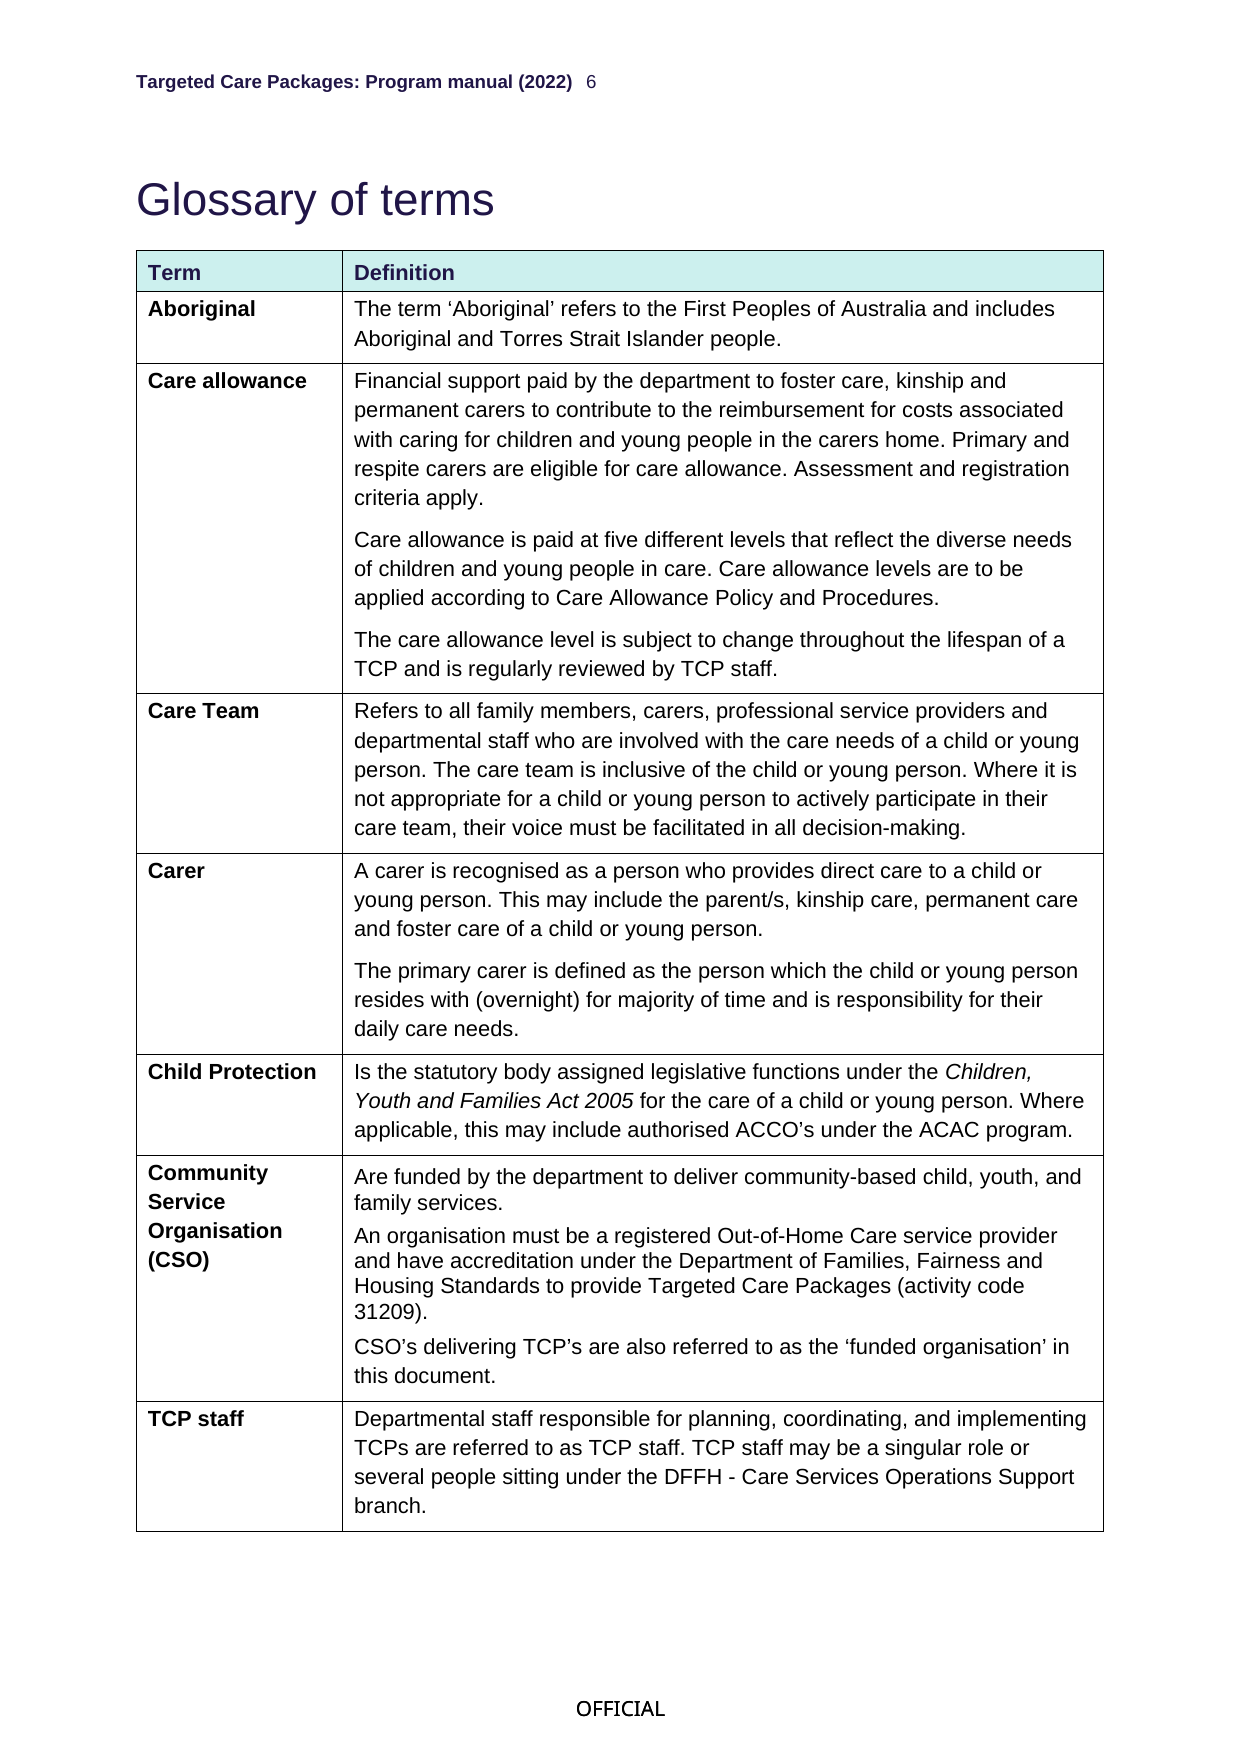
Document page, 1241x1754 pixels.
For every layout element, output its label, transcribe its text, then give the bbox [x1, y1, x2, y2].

table_cell A carer is recognised as a person who provides direct care to a child or young person. This may include the parent/s, kinship care, permanent care and foster care of a child or young person. The primary carer is defined as the person which the child or young person resides with (overnight) for majority of time and is responsibility for their daily care needs. [343, 854, 1103, 1054]
table_cell The term ‘Aboriginal’ refers to the First Peoples of Australia and includes Aboriginal and Torres Strait Islander people. [343, 292, 1103, 363]
table_cell Aboriginal [137, 292, 342, 363]
table_cell Financial support paid by the department to foster care, kinship and permanent carers to contribute to the reimbursement for costs associated with caring for children and young people in the carers home. Primary and respite carers are eligible for care allowance. Assessment and registration criteria apply. Care allowance is paid at five different levels that reflect the diverse needs of children and young people in care. Care allowance levels are to be applied according to Care Allowance Policy and Procedures. The care allowance level is subject to change throughout the lifespan of a TCP and is regularly reviewed by TCP staff. [343, 364, 1103, 693]
table_cell Child Protection [137, 1055, 342, 1155]
table_header Term [137, 251, 342, 291]
table_cell Refers to all family members, carers, professional service providers and departmental staff who are involved with the care needs of a child or young person. The care team is inclusive of the child or young person. Where it is not appropriate for a child or young person to actively participate in their care team, their voice must be facilitated in all decision-making. [343, 694, 1103, 853]
table_cell TCP staff [137, 1402, 342, 1531]
table_cell Care allowance [137, 364, 342, 693]
table_header Definition [343, 251, 1103, 291]
table_cell Carer [137, 854, 342, 1054]
table_cell Community Service Organisation (CSO) [137, 1156, 342, 1401]
subtitle Glossary of terms [136, 173, 1104, 225]
table_cell Departmental staff responsible for planning, coordinating, and implementing TCPs are referred to as TCP staff. TCP staff may be a singular role or several people sitting under the DFFH - Care Services Operations Support branch. [343, 1402, 1103, 1531]
table_cell Are funded by the department to deliver community-based child, youth, and family services. An organisation must be a registered Out-of-Home Care service provider and have accreditation under the Department of Families, Fairness and Housing Standards to provide Targeted Care Packages (activity code 31209). CSO’s delivering TCP’s are also referred to as the ‘funded organisation’ in this document. [343, 1156, 1103, 1401]
table_cell Care Team [137, 694, 342, 853]
table_cell Is the statutory body assigned legislative functions under the Children, Youth and Families Act 2005 for the care of a child or young person. Where applicable, this may include authorised ACCO’s under the ACAC program. [343, 1055, 1103, 1155]
